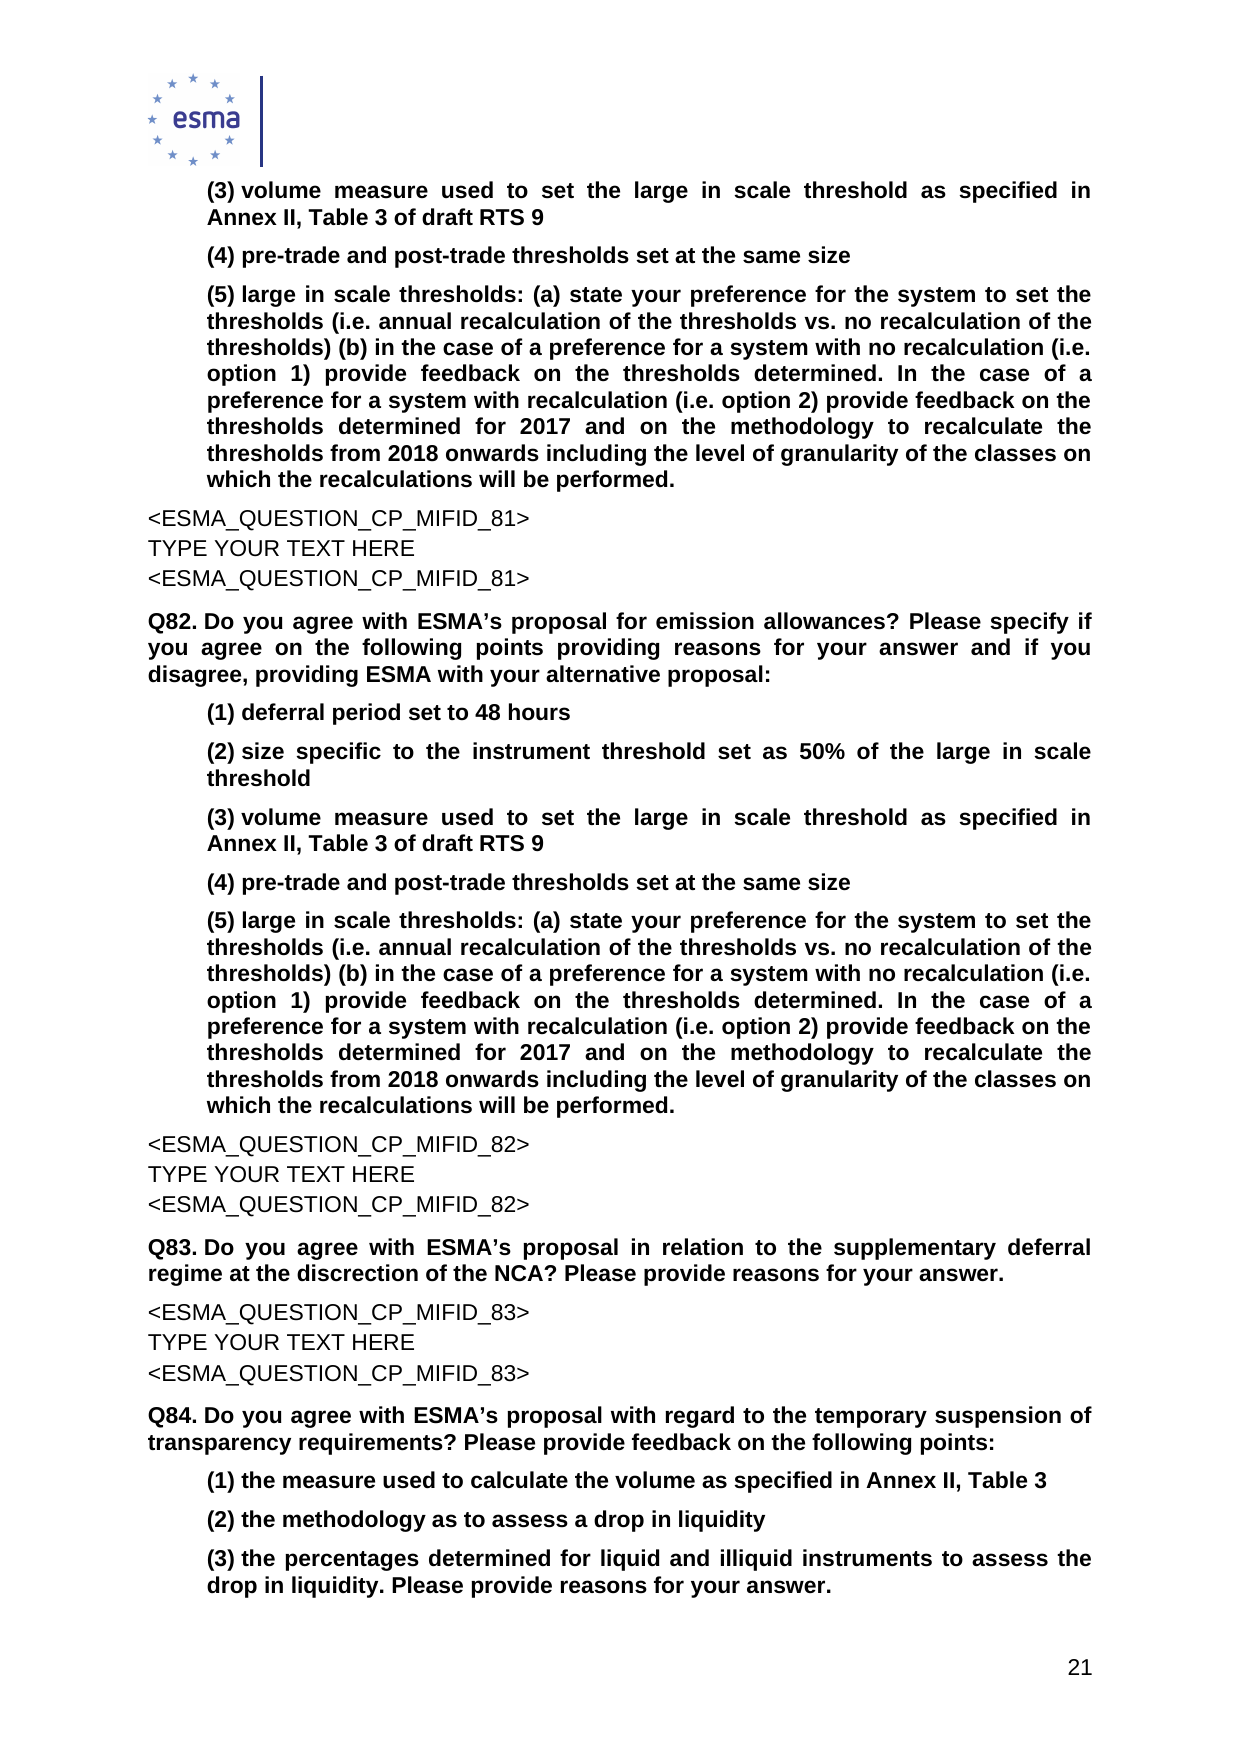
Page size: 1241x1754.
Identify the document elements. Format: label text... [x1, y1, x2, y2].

text Do you agree with ESMA’s proposal in relation to the supplementary deferral regime at the discrection of the NCA? Please provide reasons for your answer. [148, 1234, 1093, 1287]
text TYPE YOUR TEXT HERE [148, 1329, 1093, 1356]
text Do you agree with ESMA’s proposal for emission allowances? Please specify if you agree on the following points providing reasons for your answer and if you disagree, providing ESMA with your alternative proposal: [148, 608, 1093, 687]
text the measure used to calculate the volume as specified in Annex II, Table 3 [207, 1467, 1093, 1494]
text Do you agree with ESMA’s proposal with regard to the temporary suspension of transparency requirements? Please provide feedback on the following points: [148, 1402, 1093, 1455]
text pre-trade and post-trade thresholds set at the same size [207, 242, 1093, 269]
text volume measure used to set the large in scale threshold as specified in Annex II, Table 3 of draft RTS 9 [207, 177, 1093, 230]
text the percentages determined for liquid and illiquid instruments to assess the drop in liquidity. Please provide reasons for your answer. [207, 1545, 1093, 1598]
text <ESMA_QUESTION_CP_MIFID_81> [148, 505, 1093, 531]
text size specific to the instrument threshold set as 50% of the large in scale threshold [207, 738, 1093, 791]
picture [147, 73, 240, 166]
text <ESMA_QUESTION_CP_MIFID_83> [148, 1299, 1093, 1326]
text volume measure used to set the large in scale threshold as specified in Annex II, Table 3 of draft RTS 9 [207, 803, 1093, 856]
text TYPE YOUR TEXT HERE [148, 535, 1093, 561]
text <ESMA_QUESTION_CP_MIFID_83> [148, 1359, 1093, 1386]
text <ESMA_QUESTION_CP_MIFID_81> [148, 565, 1093, 591]
text the methodology as to assess a drop in liquidity [207, 1506, 1093, 1533]
text <ESMA_QUESTION_CP_MIFID_82> [148, 1191, 1093, 1218]
text pre-trade and post-trade thresholds set at the same size [207, 869, 1093, 895]
text <ESMA_QUESTION_CP_MIFID_82> [148, 1131, 1093, 1157]
text TYPE YOUR TEXT HERE [148, 1161, 1093, 1187]
text deferral period set to 48 hours [207, 699, 1093, 726]
